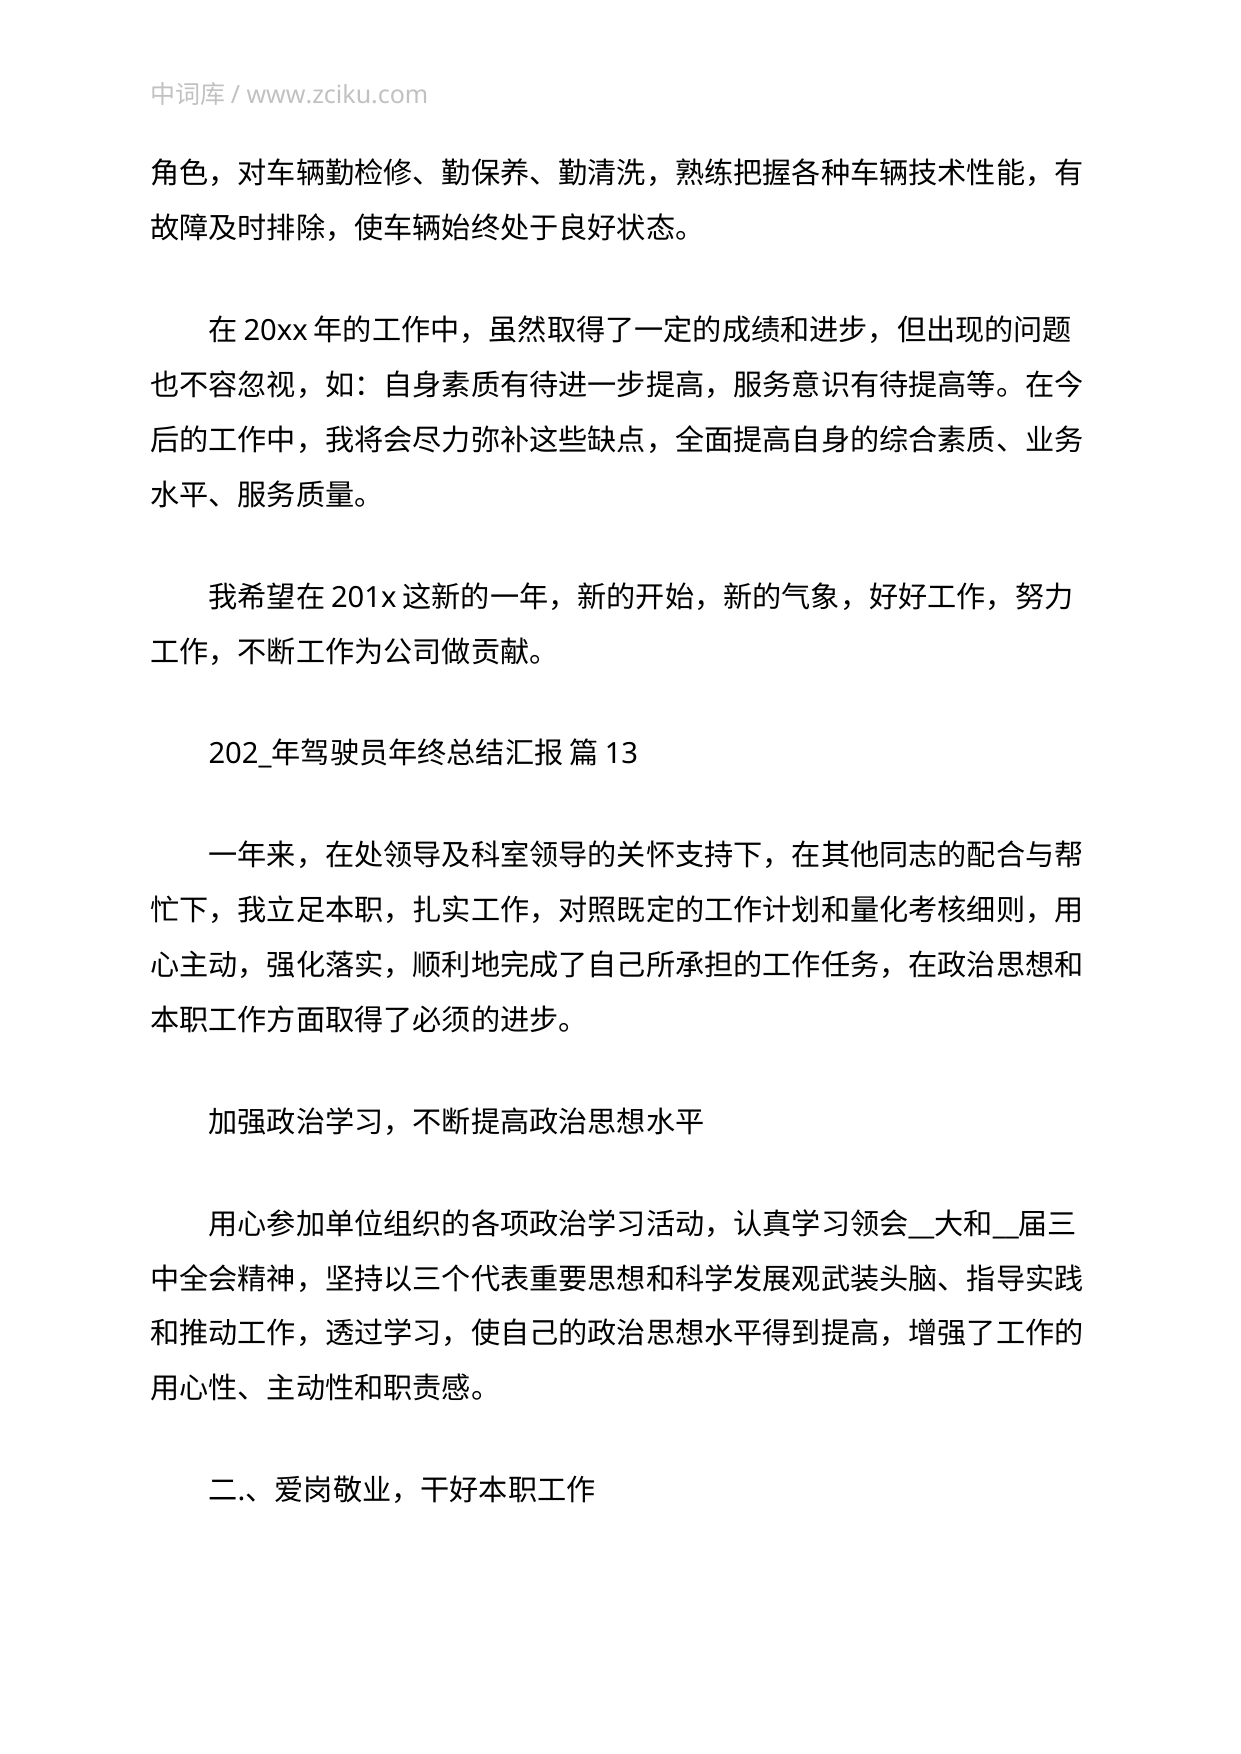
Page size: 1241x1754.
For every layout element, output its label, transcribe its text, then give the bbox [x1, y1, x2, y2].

text 二.、爱岗敬业，干好本职工作 [150, 1467, 1090, 1509]
text 202_年驾驶员年终总结汇报 篇13 [150, 730, 1090, 772]
text 加强政治学习，不断提高政治思想水平 [150, 1098, 1090, 1141]
text 一年来，在处领导及科室领导的关怀支持下，在其他同志的配合与帮忙下，我立足本职，扎实工作，对照既定的工作计划和量化考核细则，用心主动，强化落实，顺利地完成了自己所承担的工作任务，在政治思想和本职工作方面取得了必须的进步。 [150, 832, 1090, 1039]
text 我希望在201x这新的一年，新的开始，新的气象，好好工作，努力工作，不断工作为公司做贡献。 [150, 573, 1090, 671]
text 在20xx年的工作中，虽然取得了一定的成绩和进步，但出现的问题也不容忽视，如：自身素质有待进一步提高，服务意识有待提高等。在今后的工作中，我将会尽力弥补这些缺点，全面提高自身的综合素质、业务水平、服务质量。 [150, 307, 1090, 514]
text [150, 150, 1090, 247]
text 用心参加单位组织的各项政治学习活动，认真学习领会__大和__届三中全会精神，坚持以三个代表重要思想和科学发展观武装头脑、指导实践和推动工作，透过学习，使自己的政治思想水平得到提高，增强了工作的用心性、主动性和职责感。 [150, 1200, 1090, 1407]
